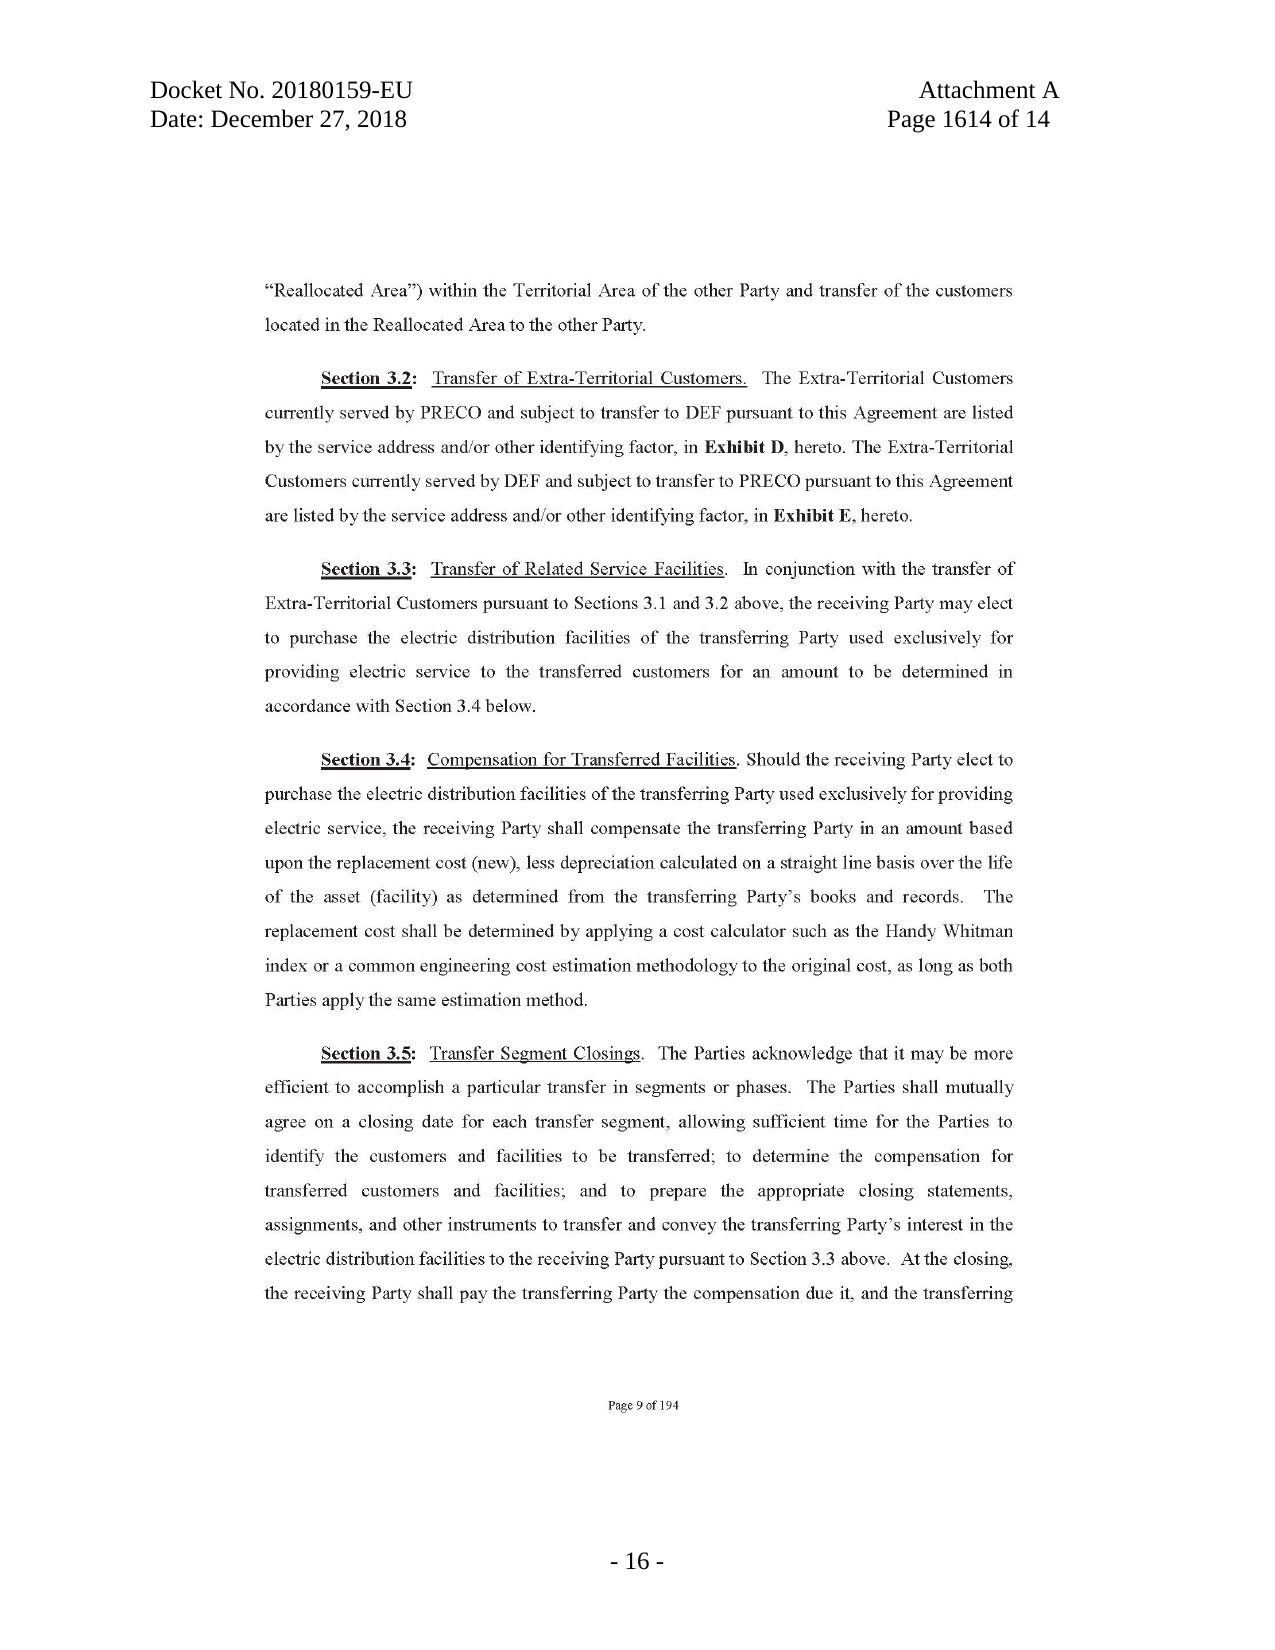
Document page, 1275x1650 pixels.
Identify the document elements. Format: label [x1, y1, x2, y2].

picture [150, 165, 1125, 1427]
